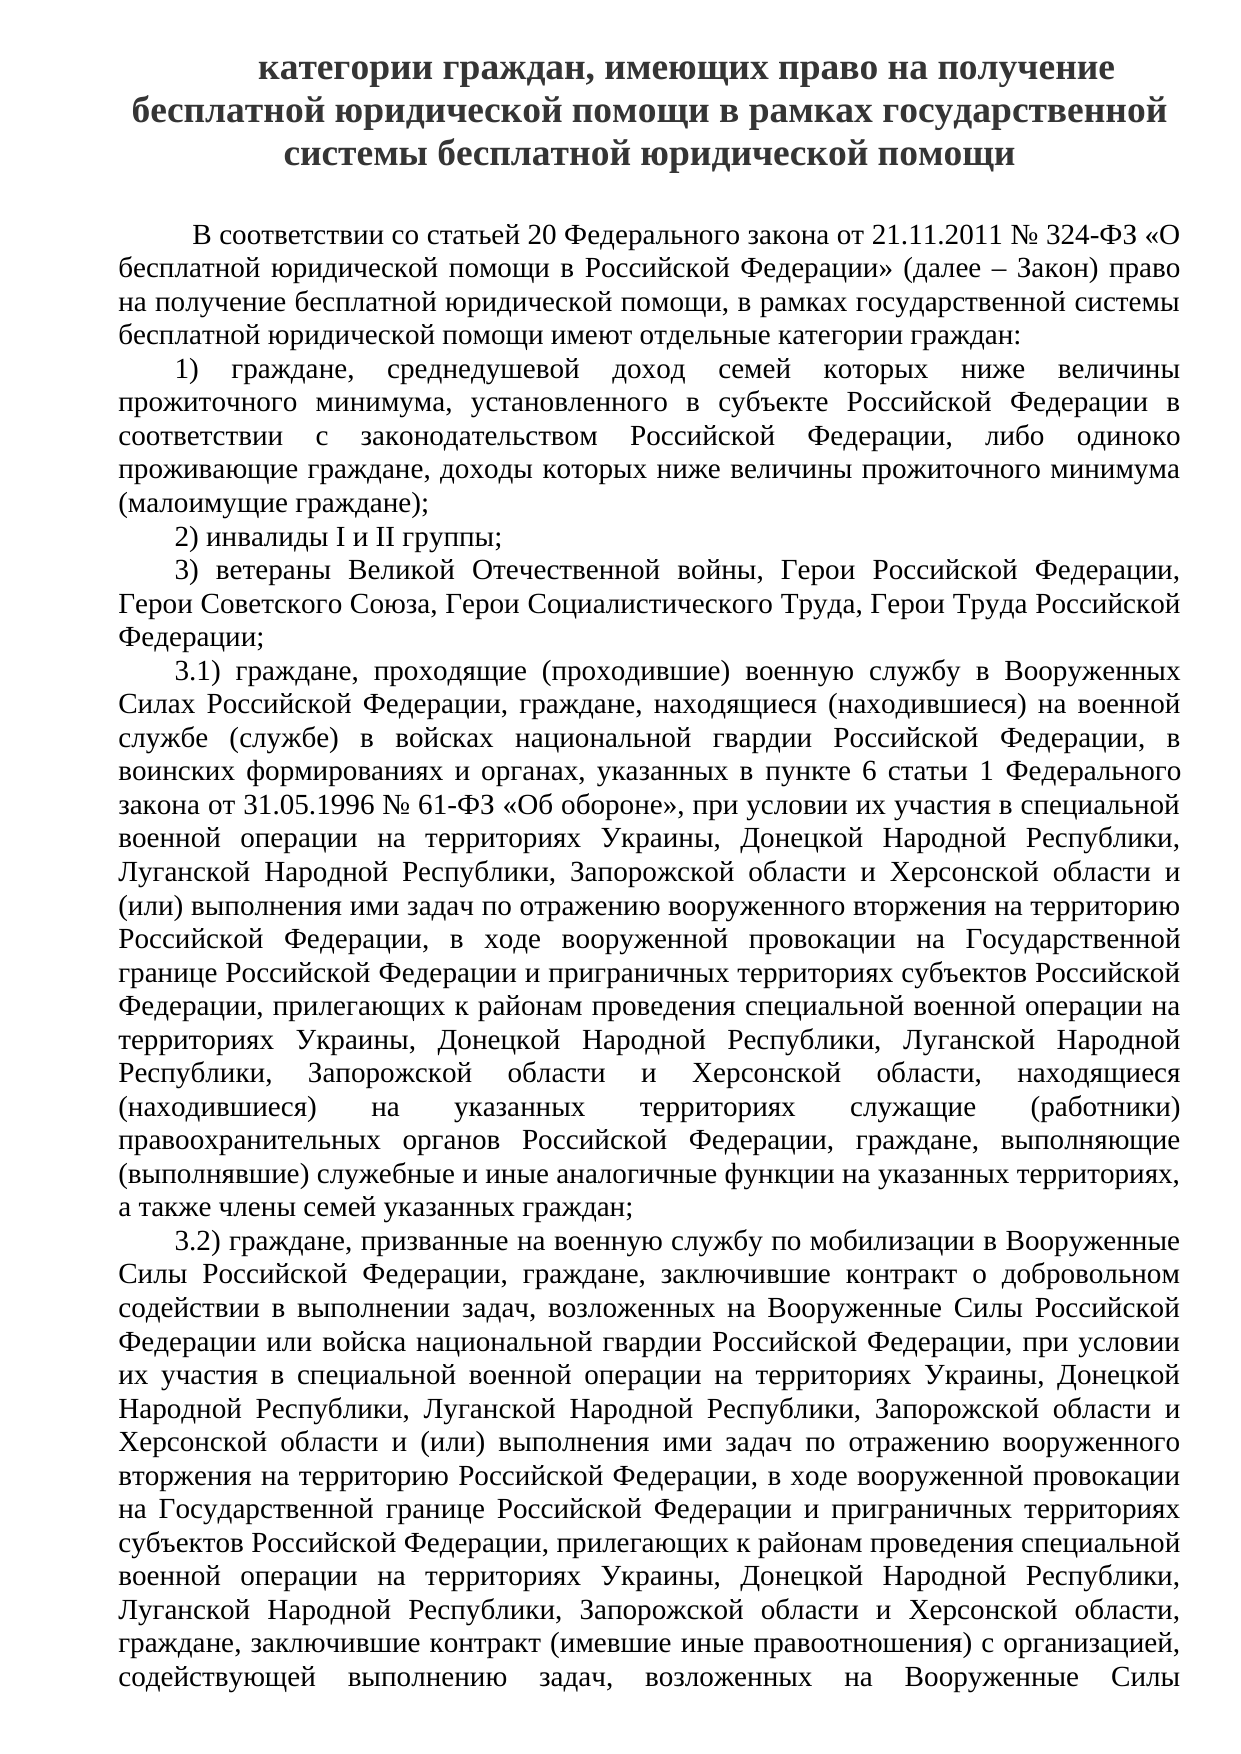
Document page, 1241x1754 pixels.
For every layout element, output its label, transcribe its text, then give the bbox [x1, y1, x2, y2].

text В соответствии со статьей 20 Федерального закона от 21.11.2011 № 324-ФЗ «О бесплатной юридической помощи в Российской Федерации» (далее – Закон) право на получение бесплатной юридической помощи, в рамках государственной системы бесплатной юридической помощи имеют отдельные категории граждан: [118, 217, 1181, 351]
text 3.1) граждане, проходящие (проходившие) военную службу в Вооруженных Силах Российской Федерации, граждане, находящиеся (находившиеся) на военной службе (службе) в войсках национальной гвардии Российской Федерации, в воинских формированиях и органах, указанных в пункте 6 статьи 1 Федерального закона от 31.05.1996 № 61-ФЗ «Об обороне», при условии их участия в специальной военной операции на территориях Украины, Донецкой Народной Республики, Луганской Народной Республики, Запорожской области и Херсонской области и (или) выполнения ими задач по отражению вооруженного вторжения на территорию Российской Федерации, в ходе вооруженной провокации на Государственной границе Российской Федерации и приграничных территориях субъектов Российской Федерации, прилегающих к районам проведения специальной военной операции на территориях Украины, Донецкой Народной Республики, Луганской Народной Республики, Запорожской области и Херсонской области, находящиеся (находившиеся) на указанных территориях служащие (работники) правоохранительных органов Российской Федерации, граждане, выполняющие (выполнявшие) служебные и иные аналогичные функции на указанных территориях, а также члены семей указанных граждан; [118, 653, 1181, 1223]
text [118, 1223, 1181, 1693]
text категории граждан, имеющих право на получение бесплатной юридической помощи в рамках государственной системы бесплатной юридической помощи [118, 44, 1181, 174]
text 2) инвалиды I и II группы; [118, 519, 1181, 552]
text 3) ветераны Великой Отечественной войны, Герои Российской Федерации, Герои Советского Союза, Герои Социалистического Труда, Герои Труда Российской Федерации; [118, 552, 1181, 653]
text 1) граждане, среднедушевой доход семей которых ниже величины прожиточного минимума, установленного в субъекте Российской Федерации в соответствии с законодательством Российской Федерации, либо одиноко проживающие граждане, доходы которых ниже величины прожиточного минимума (малоимущие граждане); [118, 351, 1181, 519]
